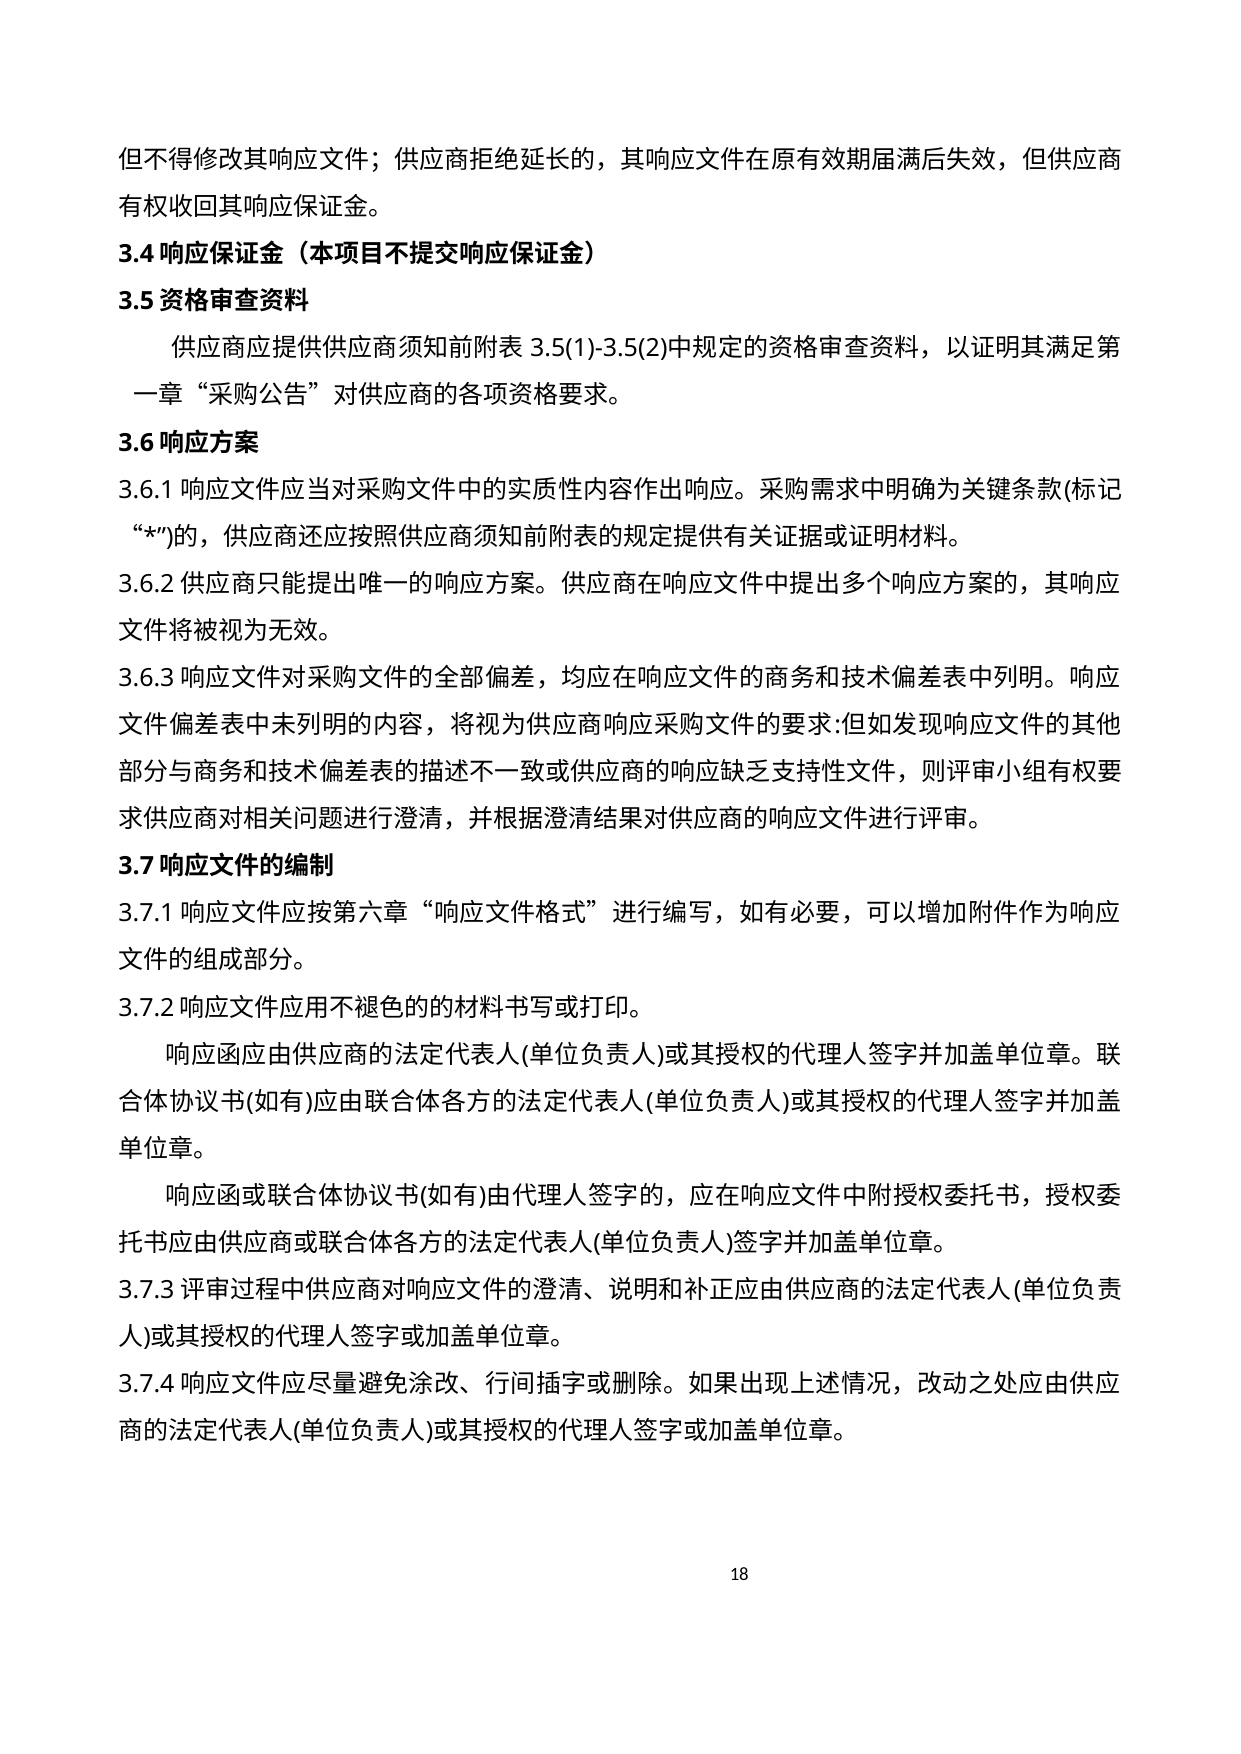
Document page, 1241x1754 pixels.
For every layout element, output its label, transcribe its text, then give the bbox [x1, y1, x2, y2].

text 3.7.2响应文件应用不褪色的的材料书写或打印。 [118, 987, 1122, 1023]
text 3.7.4响应文件应尽量避免涂改、行间插字或删除。如果出现上述情况，改动之处应由供应商的法定代表人(单位负责人)或其授权的代理人签字或加盖单位章。 [118, 1364, 1122, 1447]
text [118, 139, 1122, 223]
text 3.7.1响应文件应按第六章“响应文件格式”进行编写，如有必要，可以增加附件作为响应文件的组成部分。 [118, 893, 1122, 976]
text 3.7响应文件的编制 [118, 846, 1122, 882]
text 3.4响应保证金（本项目不提交响应保证金） [118, 234, 1122, 270]
text 3.6.2供应商只能提出唯一的响应方案。供应商在响应文件中提出多个响应方案的，其响应文件将被视为无效。 [118, 563, 1122, 647]
text 3.7.3评审过程中供应商对响应文件的澄清、说明和补正应由供应商的法定代表人(单位负责人)或其授权的代理人签字或加盖单位章。 [118, 1269, 1122, 1353]
text 3.6.3响应文件对采购文件的全部偏差，均应在响应文件的商务和技术偏差表中列明。响应文件偏差表中未列明的内容，将视为供应商响应采购文件的要求:但如发现响应文件的其他部分与商务和技术偏差表的描述不一致或供应商的响应缺乏支持性文件，则评审小组有权要求供应商对相关问题进行澄清，并根据澄清结果对供应商的响应文件进行评审。 [118, 657, 1122, 835]
text 3.6响应方案 [118, 422, 1122, 458]
text 3.5资格审查资料 [118, 281, 1122, 317]
text 供应商应提供供应商须知前附表3.5(1)-3.5(2)中规定的资格审查资料，以证明其满足第一章“采购公告”对供应商的各项资格要求。 [134, 328, 1122, 411]
text 响应函或联合体协议书(如有)由代理人签字的，应在响应文件中附授权委托书，授权委托书应由供应商或联合体各方的法定代表人(单位负责人)签字并加盖单位章。 [118, 1175, 1122, 1259]
text 响应函应由供应商的法定代表人(单位负责人)或其授权的代理人签字并加盖单位章。联合体协议书(如有)应由联合体各方的法定代表人(单位负责人)或其授权的代理人签字并加盖单位章。 [118, 1034, 1122, 1164]
text 3.6.1响应文件应当对采购文件中的实质性内容作出响应。采购需求中明确为关键条款(标记“*”)的，供应商还应按照供应商须知前附表的规定提供有关证据或证明材料。 [118, 469, 1122, 552]
